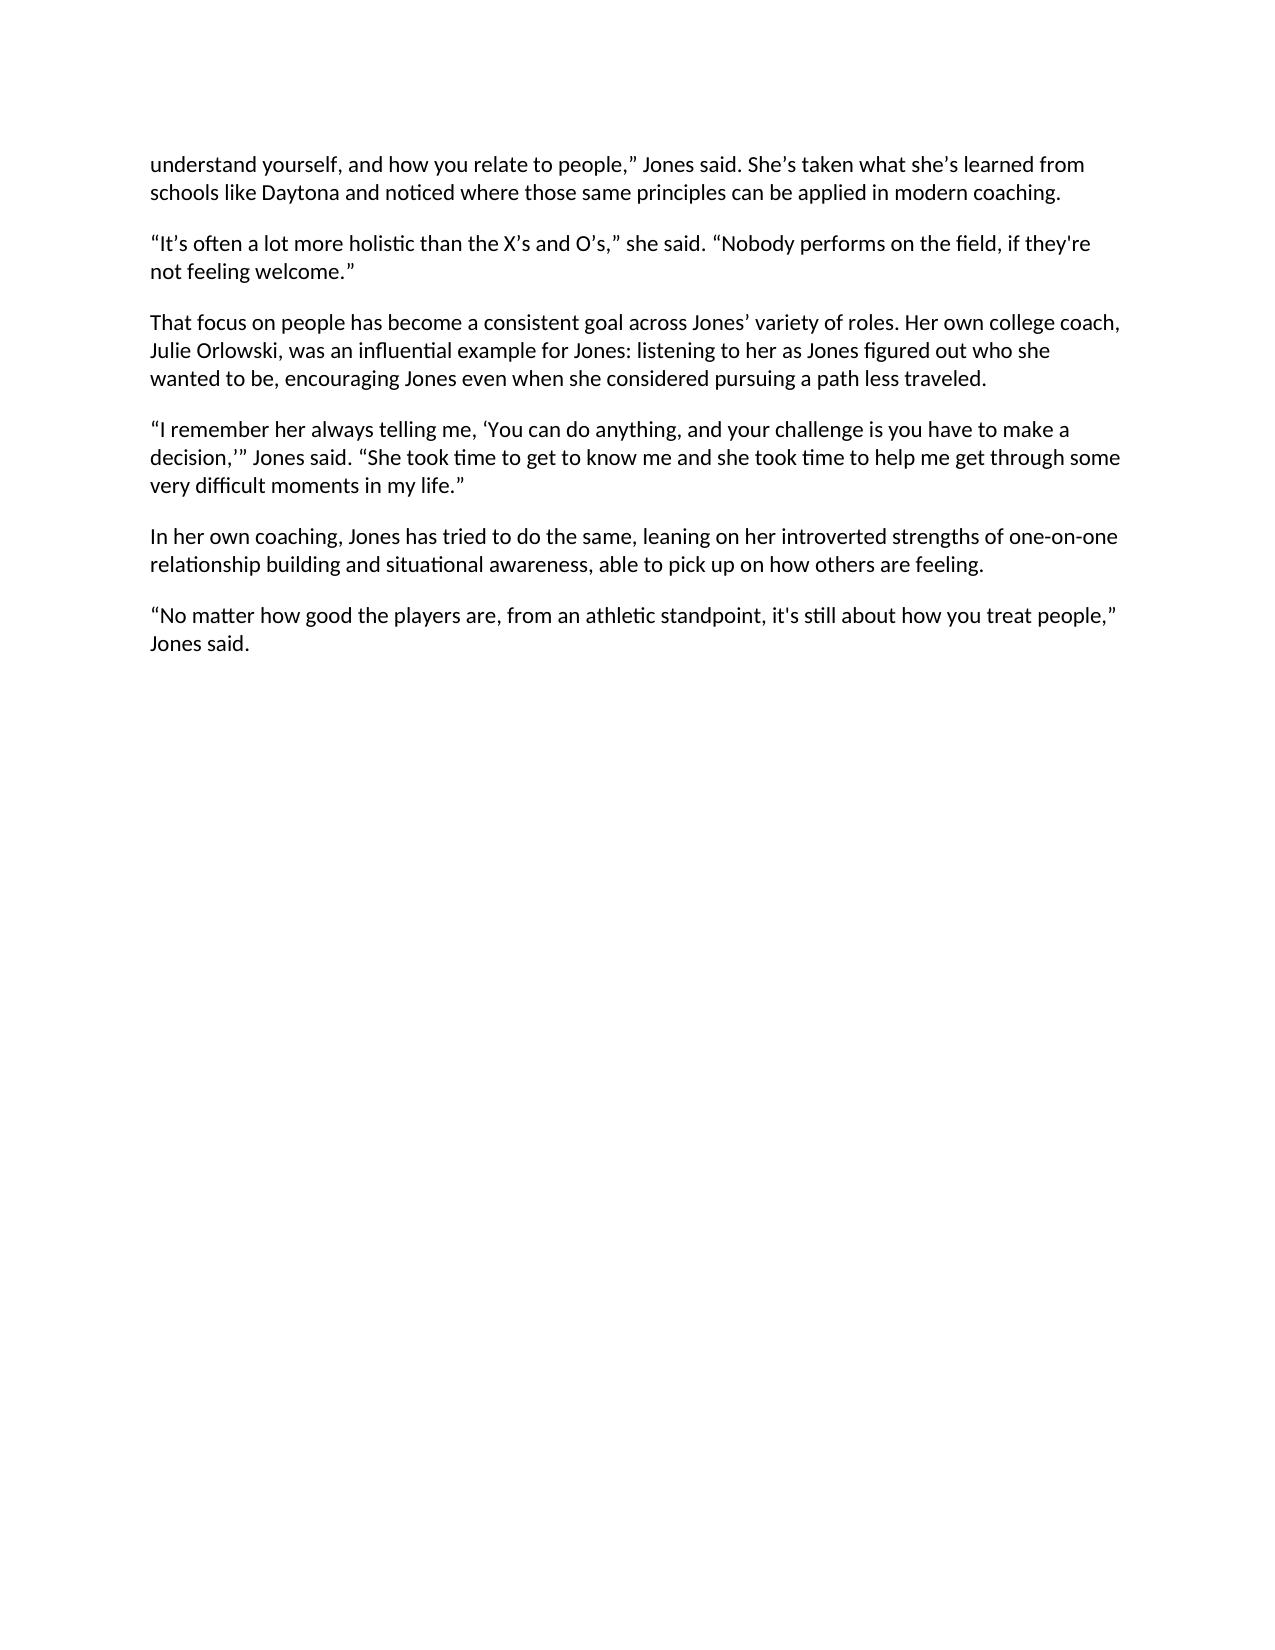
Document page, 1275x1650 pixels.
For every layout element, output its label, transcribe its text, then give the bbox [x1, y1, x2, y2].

text “No matter how good the players are, from an athletic standpoint, it's still about how you treat people,” Jones said. [250, 601, 1125, 657]
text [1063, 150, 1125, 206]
text “I remember her always telling me, ‘You can do anything, and your challenge is you have to make a decision,’” Jones said. “She took time to get to know me and she took time to help me get through some very difficult moments in my life.” [466, 415, 1125, 499]
text “It’s often a lot more holistic than the X’s and O’s,” she said. “Nobody performs on the field, if they're not feeling welcome.” [355, 229, 1125, 285]
